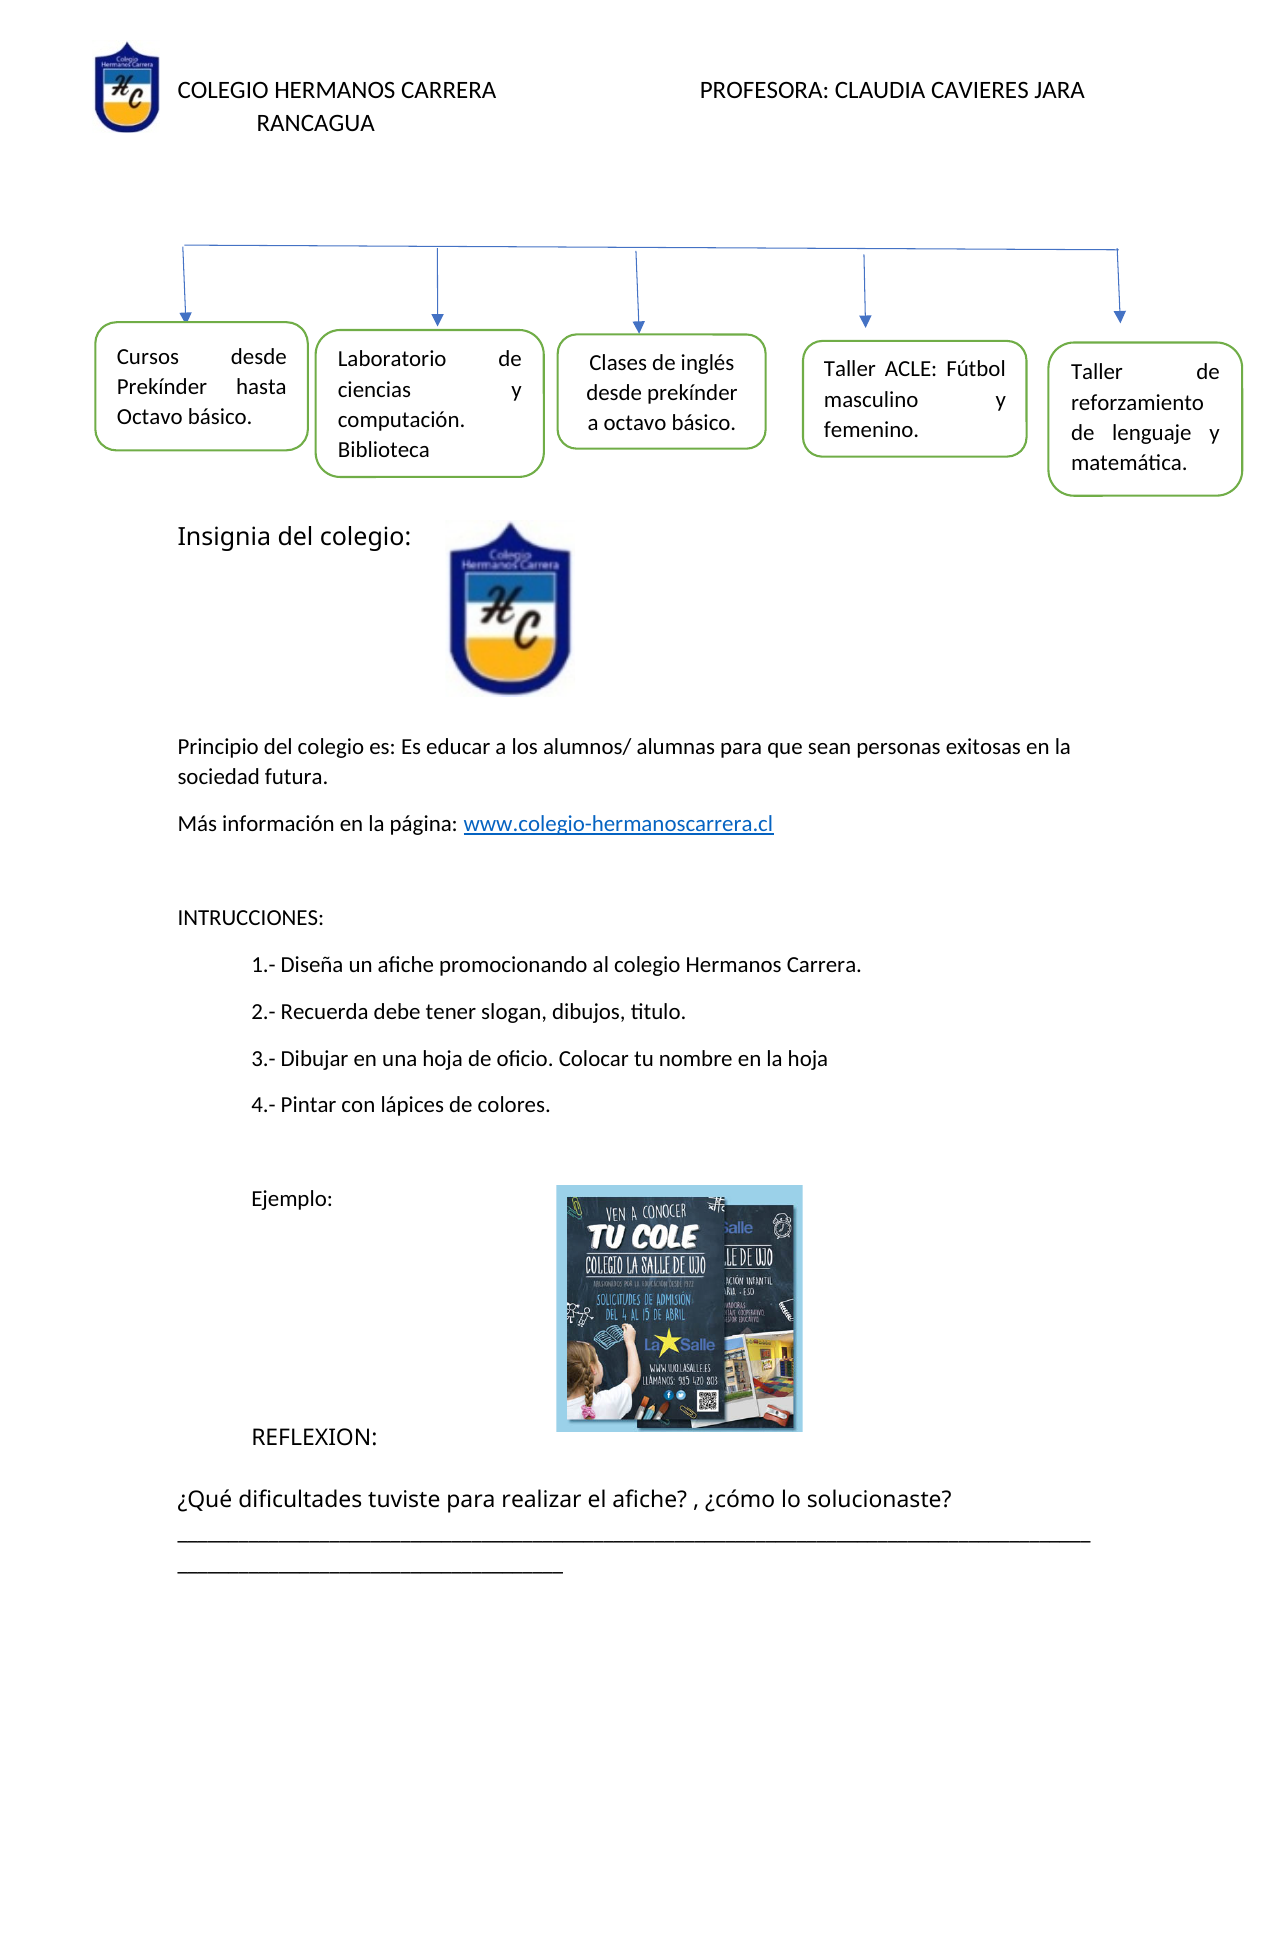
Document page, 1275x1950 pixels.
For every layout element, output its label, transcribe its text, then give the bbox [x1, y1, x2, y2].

picture [556, 1185, 803, 1432]
text 1.- Diseña un afiche promocionando al colegio Hermanos Carrera. [177, 950, 1098, 978]
text 3.- Dibujar en una hoja de oficio. Colocar tu nombre en la hoja [177, 1044, 1098, 1072]
text ¿Qué dificultades tuviste para realizar el afiche? , ¿cómo lo solucionaste? [177, 1483, 1098, 1515]
text Insignia del colegio: [177, 518, 1098, 553]
text Más información en la página: www.colegio-hermanoscarrera.cl [177, 809, 1098, 837]
text 2.- Recuerda debe tener slogan, dibujos, titulo. [177, 997, 1098, 1025]
text 4.- Pintar con lápices de colores. [177, 1091, 1098, 1119]
text ________________________________________________________________________________________________________________________________ [177, 1515, 1098, 1577]
picture [445, 520, 575, 697]
text Ejemplo: [177, 1184, 1098, 1212]
text REFLEXION: [177, 1421, 1098, 1452]
text Principio del colegio es: Es educar a los alumnos/ alumnas para que sean personas exitosas en la sociedad futura. [177, 732, 1098, 791]
picture [92, 40, 160, 133]
text INTRUCCIONES: [177, 903, 1098, 931]
